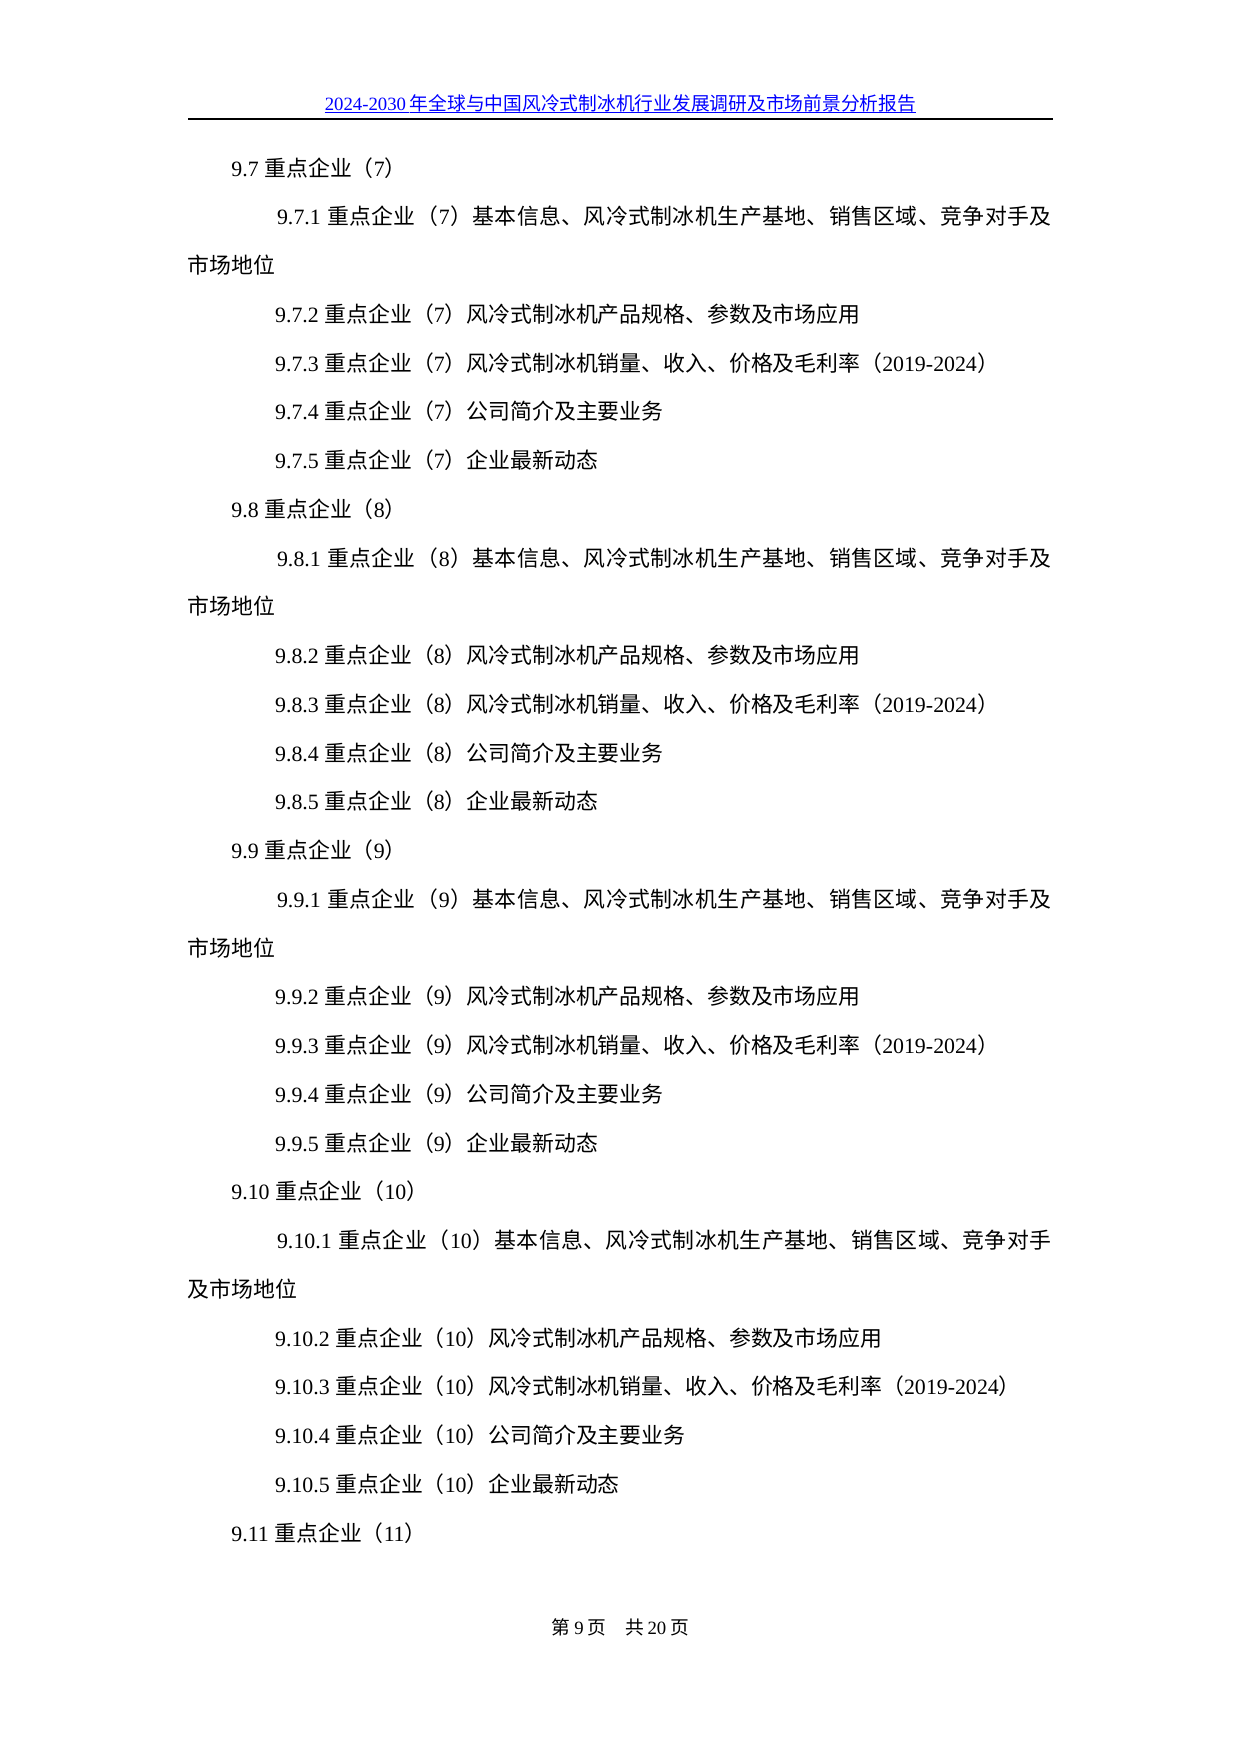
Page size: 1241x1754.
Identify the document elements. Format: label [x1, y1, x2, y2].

text [187, 150, 1053, 1548]
